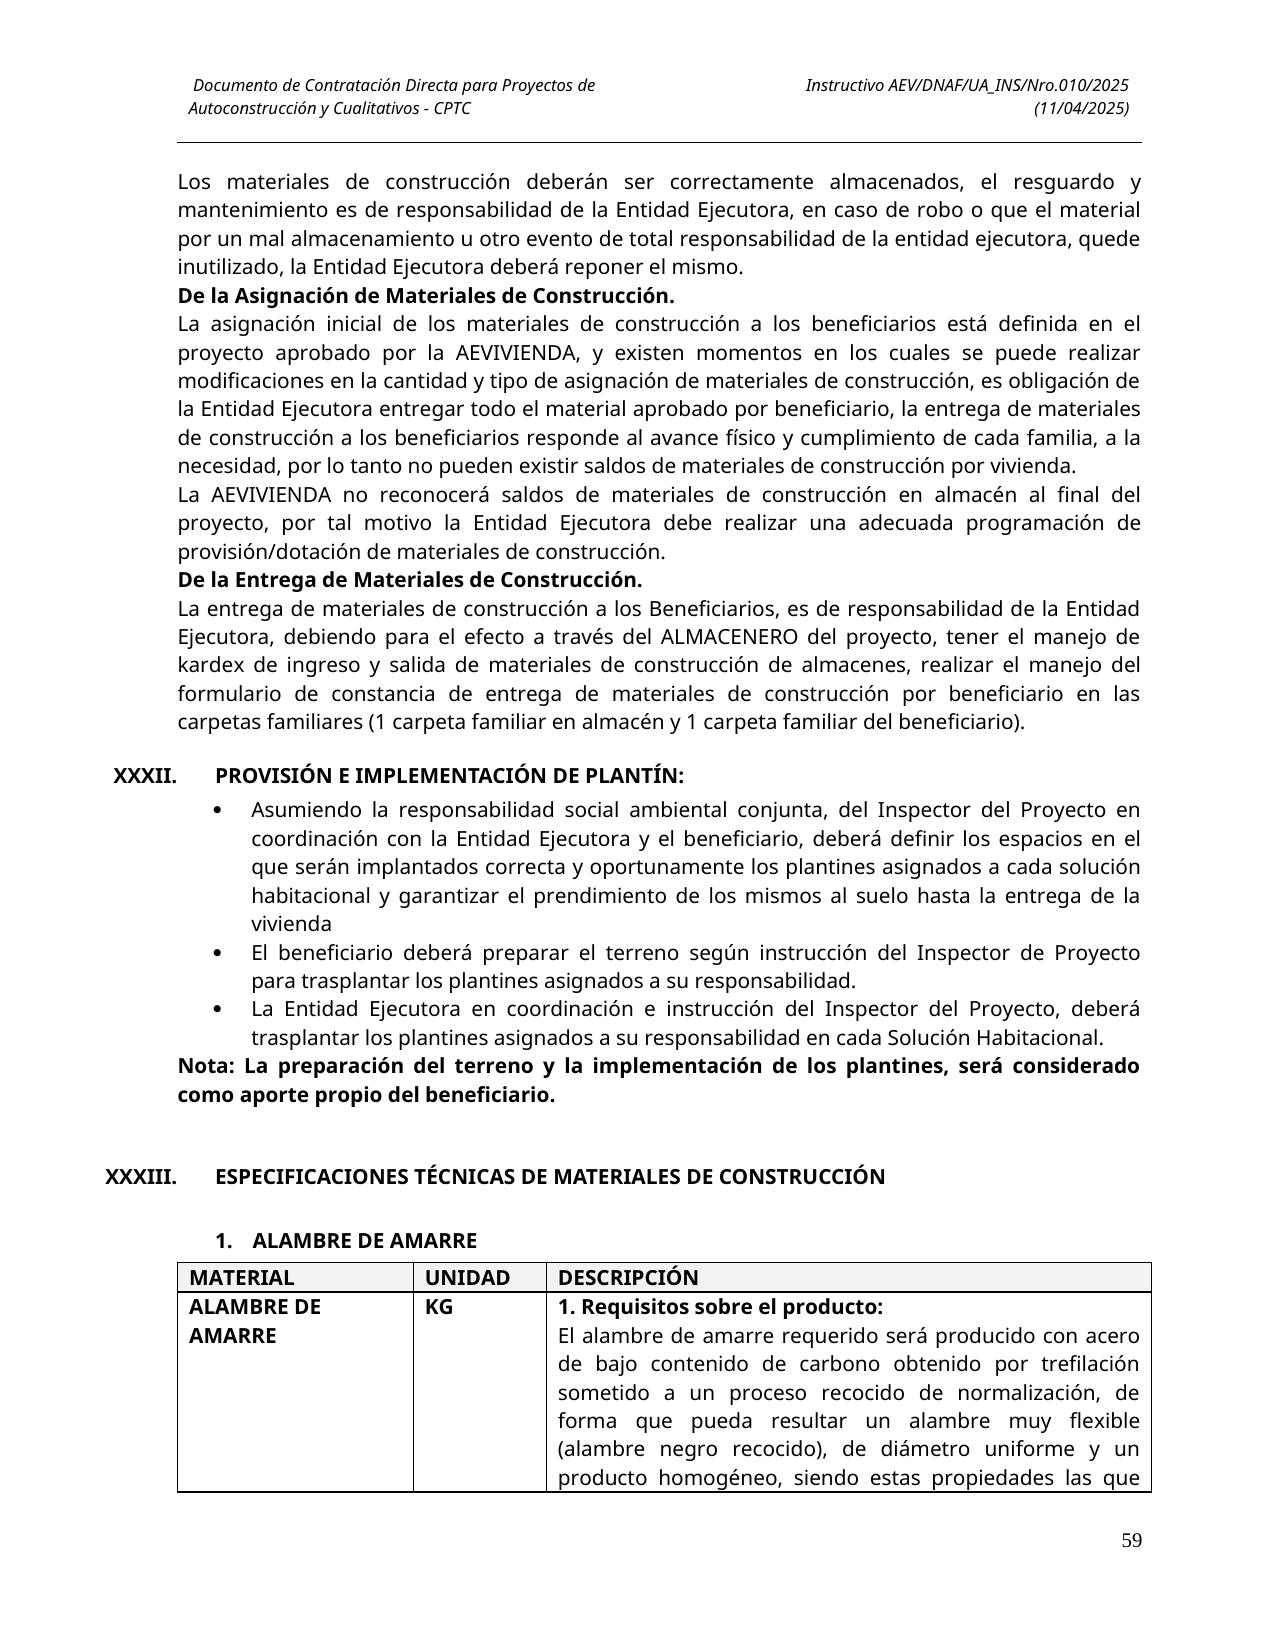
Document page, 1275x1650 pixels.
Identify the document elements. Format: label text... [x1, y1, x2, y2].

list ALAMBRE DE AMARRE [215, 1226, 1142, 1255]
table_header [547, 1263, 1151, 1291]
list PROVISIÓN E IMPLEMENTACIÓN DE PLANTÍN: [177, 761, 1142, 789]
text La AEVIVIENDA no reconocerá saldos de materiales de construcción en almacén al final del proyecto, por tal motivo la Entidad Ejecutora debe realizar una adecuada programación de provisión/dotación de materiales de construcción. [177, 480, 1142, 565]
list ESPECIFICACIONES TÉCNICAS DE MATERIALES DE CONSTRUCCIÓN [177, 1162, 1142, 1190]
text De la Asignación de Materiales de Construcción. [177, 281, 1142, 309]
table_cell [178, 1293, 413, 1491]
text De la Entrega de Materiales de Construcción. [177, 565, 1142, 594]
text La asignación inicial de los materiales de construcción a los beneficiarios está definida en el proyecto aprobado por la AEVIVIENDA, y existen momentos en los cuales se puede realizar modificaciones en la cantidad y tipo de asignación de materiales de construcción, es obligación de la Entidad Ejecutora entregar todo el material aprobado por beneficiario, la entrega de materiales de construcción a los beneficiarios responde al avance físico y cumplimiento de cada familia, a la necesidad, por lo tanto no pueden existir saldos de materiales de construcción por vivienda. [177, 309, 1142, 480]
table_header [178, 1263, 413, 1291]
text Los materiales de construcción deberán ser correctamente almacenados, el resguardo y mantenimiento es de responsabilidad de la Entidad Ejecutora, en caso de robo o que el material por un mal almacenamiento u otro evento de total responsabilidad de la entidad ejecutora, quede inutilizado, la Entidad Ejecutora deberá reponer el mismo. [177, 167, 1142, 281]
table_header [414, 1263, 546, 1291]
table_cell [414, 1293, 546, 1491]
text Nota: La preparación del terreno y la implementación de los plantines, será considerado como aporte propio del beneficiario. [177, 1051, 1142, 1108]
list El beneficiario deberá preparar el terreno según instrucción del Inspector de Proyecto para trasplantar los plantines asignados a su responsabilidad. [213, 938, 1142, 994]
text La entrega de materiales de construcción a los Beneficiarios, es de responsabilidad de la Entidad Ejecutora, debiendo para el efecto a través del ALMACENERO del proyecto, tener el manejo de kardex de ingreso y salida de materiales de construcción de almacenes, realizar el manejo del formulario de constancia de entrega de materiales de construcción por beneficiario en las carpetas familiares (1 carpeta familiar en almacén y 1 carpeta familiar del beneficiario). [177, 594, 1142, 736]
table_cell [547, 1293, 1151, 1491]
list La Entidad Ejecutora en coordinación e instrucción del Inspector del Proyecto, deberá trasplantar los plantines asignados a su responsabilidad en cada Solución Habitacional. [213, 994, 1142, 1051]
list Asumiendo la responsabilidad social ambiental conjunta, del Inspector del Proyecto en coordinación con la Entidad Ejecutora y el beneficiario, deberá definir los espacios en el que serán implantados correcta y oportunamente los plantines asignados a cada solución habitacional y garantizar el prendimiento de los mismos al suelo hasta la entrega de la vivienda [213, 796, 1142, 938]
